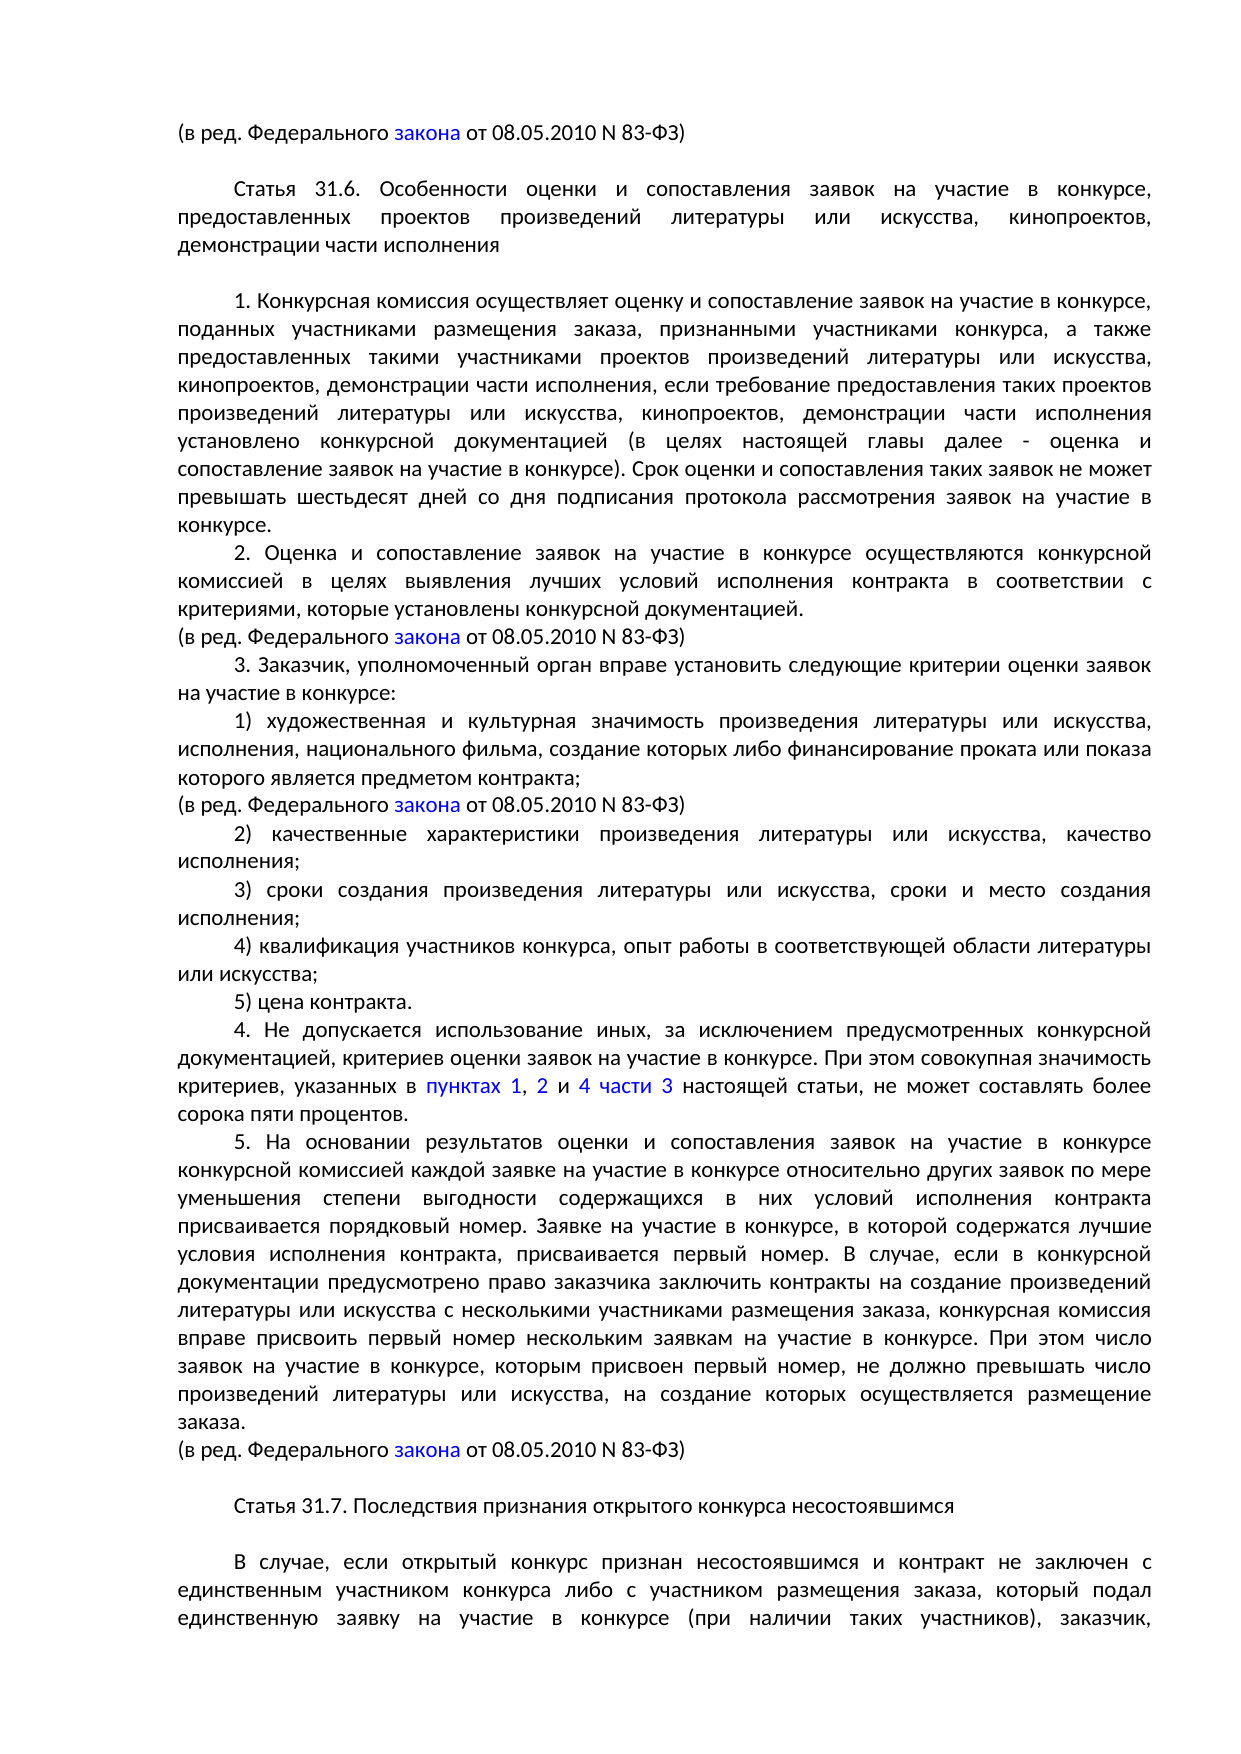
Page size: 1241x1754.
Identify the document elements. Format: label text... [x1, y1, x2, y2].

text 5) цена контракта. [177, 987, 1152, 1015]
text 5. На основании результатов оценки и сопоставления заявок на участие в конкурсе конкурсной комиссией каждой заявке на участие в конкурсе относительно других заявок по мере уменьшения степени выгодности содержащихся в них условий исполнения контракта присваивается порядковый номер. Заявке на участие в конкурсе, в которой содержатся лучшие условия исполнения контракта, присваивается первый номер. В случае, если в конкурсной документации предусмотрено право заказчика заключить контракты на создание произведений литературы или искусства с несколькими участниками размещения заказа, конкурсная комиссия вправе присвоить первый номер нескольким заявкам на участие в конкурсе. При этом число заявок на участие в конкурсе, которым присвоен первый номер, не должно превышать число произведений литературы или искусства, на создание которых осуществляется размещение заказа. [177, 1127, 1152, 1435]
text 4. Не допускается использование иных, за исключением предусмотренных конкурсной документацией, критериев оценки заявок на участие в конкурсе. При этом совокупная значимость критериев, указанных в пунктах 1, 2 и 4 части 3 настоящей статьи, не может составлять более сорока пяти процентов. [177, 1015, 1152, 1127]
text 1) художественная и культурная значимость произведения литературы или искусства, исполнения, национального фильма, создание которых либо финансирование проката или показа которого является предметом контракта; [177, 707, 1152, 791]
text 4) квалификация участников конкурса, опыт работы в соответствующей области литературы или искусства; [177, 931, 1152, 987]
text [177, 1547, 1152, 1631]
text 3. Заказчик, уполномоченный орган вправе установить следующие критерии оценки заявок на участие в конкурсе: [177, 651, 1152, 707]
text 3) сроки создания произведения литературы или искусства, сроки и место создания исполнения; [177, 875, 1152, 931]
text (в ред. Федерального закона от 08.05.2010 N 83-ФЗ) [177, 791, 1152, 819]
text Статья 31.7. Последствия признания открытого конкурса несостоявшимся [177, 1491, 1152, 1519]
text 2. Оценка и сопоставление заявок на участие в конкурсе осуществляются конкурсной комиссией в целях выявления лучших условий исполнения контракта в соответствии с критериями, которые установлены конкурсной документацией. [177, 538, 1152, 622]
text 1. Конкурсная комиссия осуществляет оценку и сопоставление заявок на участие в конкурсе, поданных участниками размещения заказа, признанными участниками конкурса, а также предоставленных такими участниками проектов произведений литературы или искусства, кинопроектов, демонстрации части исполнения, если требование предоставления таких проектов произведений литературы или искусства, кинопроектов, демонстрации части исполнения установлено конкурсной документацией (в целях настоящей главы далее - оценка и сопоставление заявок на участие в конкурсе). Срок оценки и сопоставления таких заявок не может превышать шестьдесят дней со дня подписания протокола рассмотрения заявок на участие в конкурсе. [177, 286, 1152, 538]
text Статья 31.6. Особенности оценки и сопоставления заявок на участие в конкурсе, предоставленных проектов произведений литературы или искусства, кинопроектов, демонстрации части исполнения [177, 174, 1152, 258]
text (в ред. Федерального закона от 08.05.2010 N 83-ФЗ) [177, 622, 1152, 651]
text 2) качественные характеристики произведения литературы или искусства, качество исполнения; [177, 819, 1152, 875]
text (в ред. Федерального закона от 08.05.2010 N 83-ФЗ) [177, 118, 1152, 146]
text (в ред. Федерального закона от 08.05.2010 N 83-ФЗ) [177, 1435, 1152, 1463]
